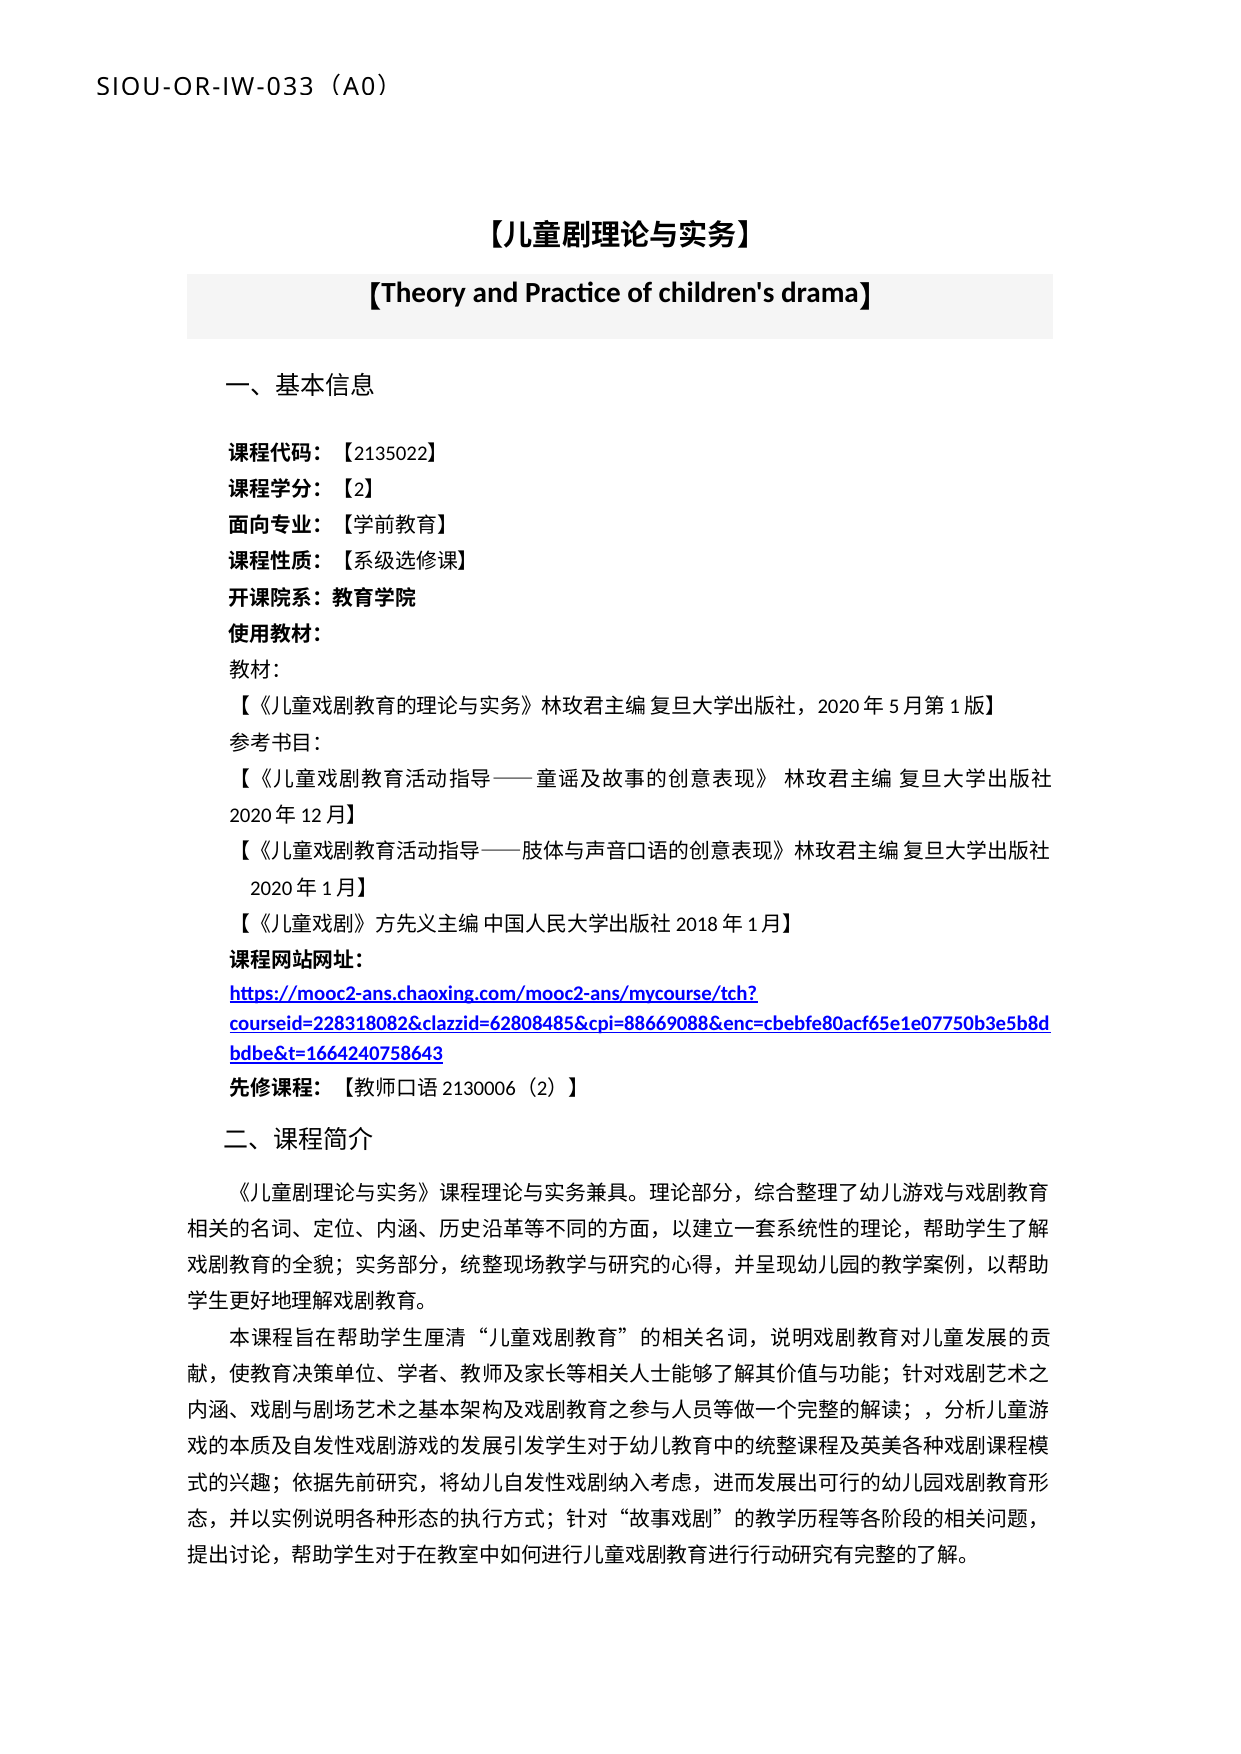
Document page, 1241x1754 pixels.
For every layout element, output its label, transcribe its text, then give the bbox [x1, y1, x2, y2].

list 【《儿童戏剧》方先义主编 中国人民大学出版社2018年1月】 [187, 907, 1053, 937]
text 课程性质：【系级选修课】 [187, 545, 1053, 575]
text 【《儿童戏剧教育活动指导——肢体与声音口语的创意表现》林玫君主编 复旦大学出版社2020年1月】 [229, 835, 1053, 901]
text 面向专业：【学前教育】 [187, 508, 1053, 539]
text 课程代码：【2135022】 [187, 436, 1053, 466]
text 课程学分：【2】 [187, 472, 1053, 502]
text https://mooc2-ans.chaoxing.com/mooc2-ans/mycourse/tch?courseid=228318082&clazzid=62808485&cpi=88669088&enc=cbebfe80acf65e1e07750b3e5b8dbdbe&t=1664240758643 [229, 980, 1053, 1066]
text 先修课程：【教师口语2130006（2）】 [187, 1071, 1053, 1101]
text 《儿童剧理论与实务》课程理论与实务兼具。理论部分，综合整理了幼儿游戏与戏剧教育相关的名词、定位、内涵、历史沿革等不同的方面，以建立一套系统性的理论，帮助学生了解戏剧教育的全貌；实务部分，统整现场教学与研究的心得，并呈现幼儿园的教学案例，以帮助学生更好地理解戏剧教育。 [187, 1176, 1053, 1315]
text 二、课程简介 [187, 1120, 1053, 1156]
text 本课程旨在帮助学生厘清“儿童戏剧教育”的相关名词，说明戏剧教育对儿童发展的贡献，使教育决策单位、学者、教师及家长等相关人士能够了解其价值与功能；针对戏剧艺术之内涵、戏剧与剧场艺术之基本架构及戏剧教育之参与人员等做一个完整的解读；，分析儿童游戏的本质及自发性戏剧游戏的发展引发学生对于幼儿教育中的统整课程及英美各种戏剧课程模式的兴趣；依据先前研究，将幼儿自发性戏剧纳入考虑，进而发展出可行的幼儿园戏剧教育形态，并以实例说明各种形态的执行方式；针对“故事戏剧”的教学历程等各阶段的相关问题，提出讨论，帮助学生对于在教室中如何进行儿童戏剧教育进行行动研究有完整的了解。 [187, 1321, 1053, 1568]
text 开课院系：教育学院 [187, 581, 1053, 611]
text 【《儿童戏剧教育的理论与实务》林玫君主编 复旦大学出版社，2020年5月第1版】 [187, 690, 1053, 720]
text 参考书目： [187, 726, 1053, 756]
text 【儿童剧理论与实务】 [187, 200, 1053, 265]
text 【Theory and Practice of children's drama】 [187, 274, 1053, 339]
text 教材： [187, 653, 1053, 684]
text 【《儿童戏剧教育活动指导——童谣及故事的创意表现》 林玫君主编 复旦大学出版社2020年12月】 [229, 762, 1053, 829]
text 使用教材： [187, 617, 1053, 647]
text 课程网站网址： [187, 943, 1053, 974]
text 一、基本信息 [187, 351, 1053, 416]
